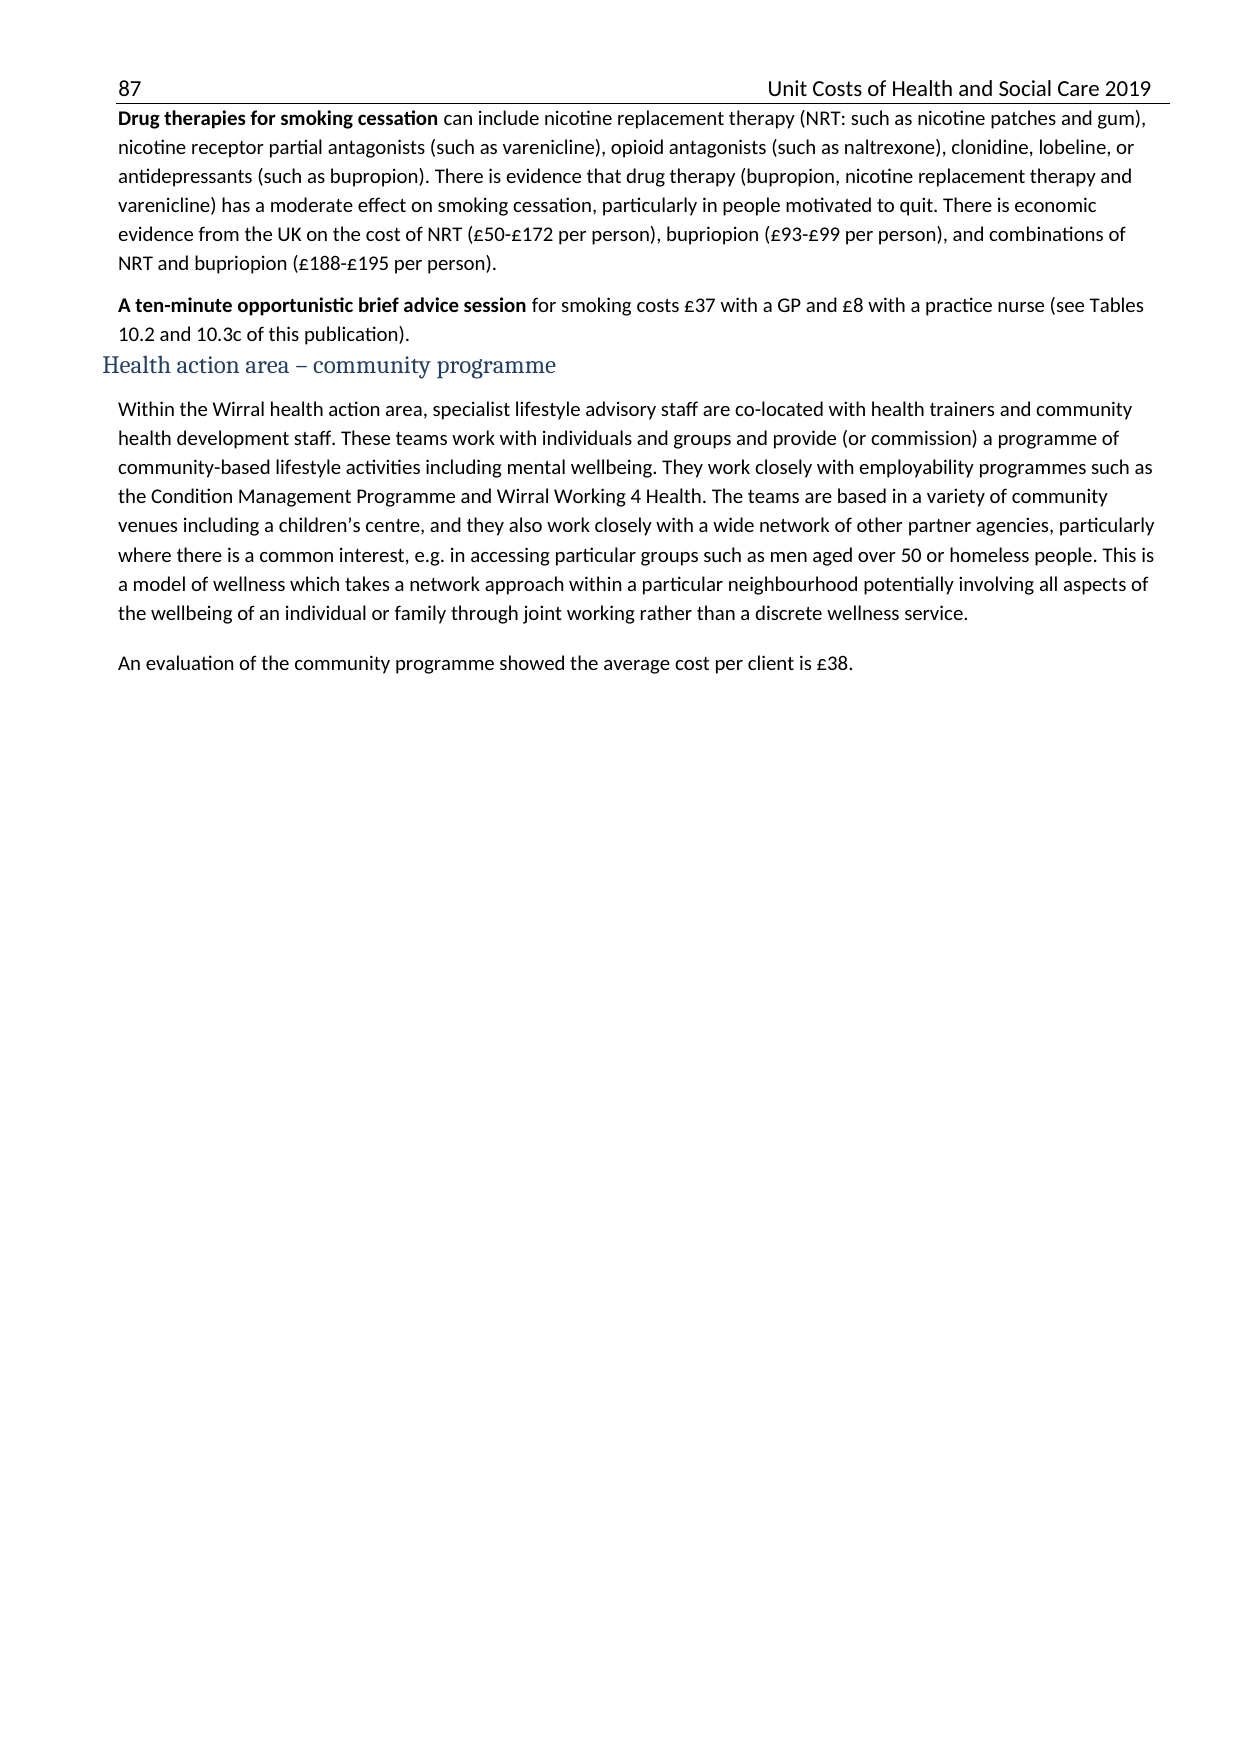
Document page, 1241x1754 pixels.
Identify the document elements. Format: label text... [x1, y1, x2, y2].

text A ten-minute opportunistic brief advice session for smoking costs £37 with a GP and £8 with a practice nurse (see Tables [118, 292, 1180, 318]
text 10.2 and 10.3c of this publication). [118, 321, 1180, 347]
text An evaluation of the community programme showed the average cost per client is £38. [118, 650, 1180, 675]
subtitle Health action area – community programme [102, 351, 1180, 380]
text Within the Wirral health action area, specialist lifestyle advisory staff are co-located with health trainers and community health development staff. These teams work with individuals and groups and provide (or commission) a programme of community-based lifestyle activities including mental wellbeing. They work closely with employability programmes such as the Condition Management Programme and Wirral Working 4 Health. The teams are based in a variety of community venues including a children’s centre, and they also work closely with a wide network of other partner agencies, particularly where there is a common interest, e.g. in accessing particular groups such as men aged over 50 or homeless people. This is a model of wellness which takes a network approach within a particular neighbourhood potentially involving all aspects of the wellbeing of an individual or family through joint working rather than a discrete wellness service. [118, 396, 1157, 626]
text Drug therapies for smoking cessation can include nicotine replacement therapy (NRT: such as nicotine patches and gum), nicotine receptor partial antagonists (such as varenicline), opioid antagonists (such as naltrexone), clonidine, lobeline, or antidepressants (such as bupropion). There is evidence that drug therapy (bupropion, nicotine replacement therapy and varenicline) has a moderate effect on smoking cessation, particularly in people motivated to quit. There is economic evidence from the UK on the cost of NRT (£50-£172 per person), bupriopion (£93-£99 per person), and combinations of NRT and bupriopion (£188-£195 per person). [118, 105, 1149, 276]
